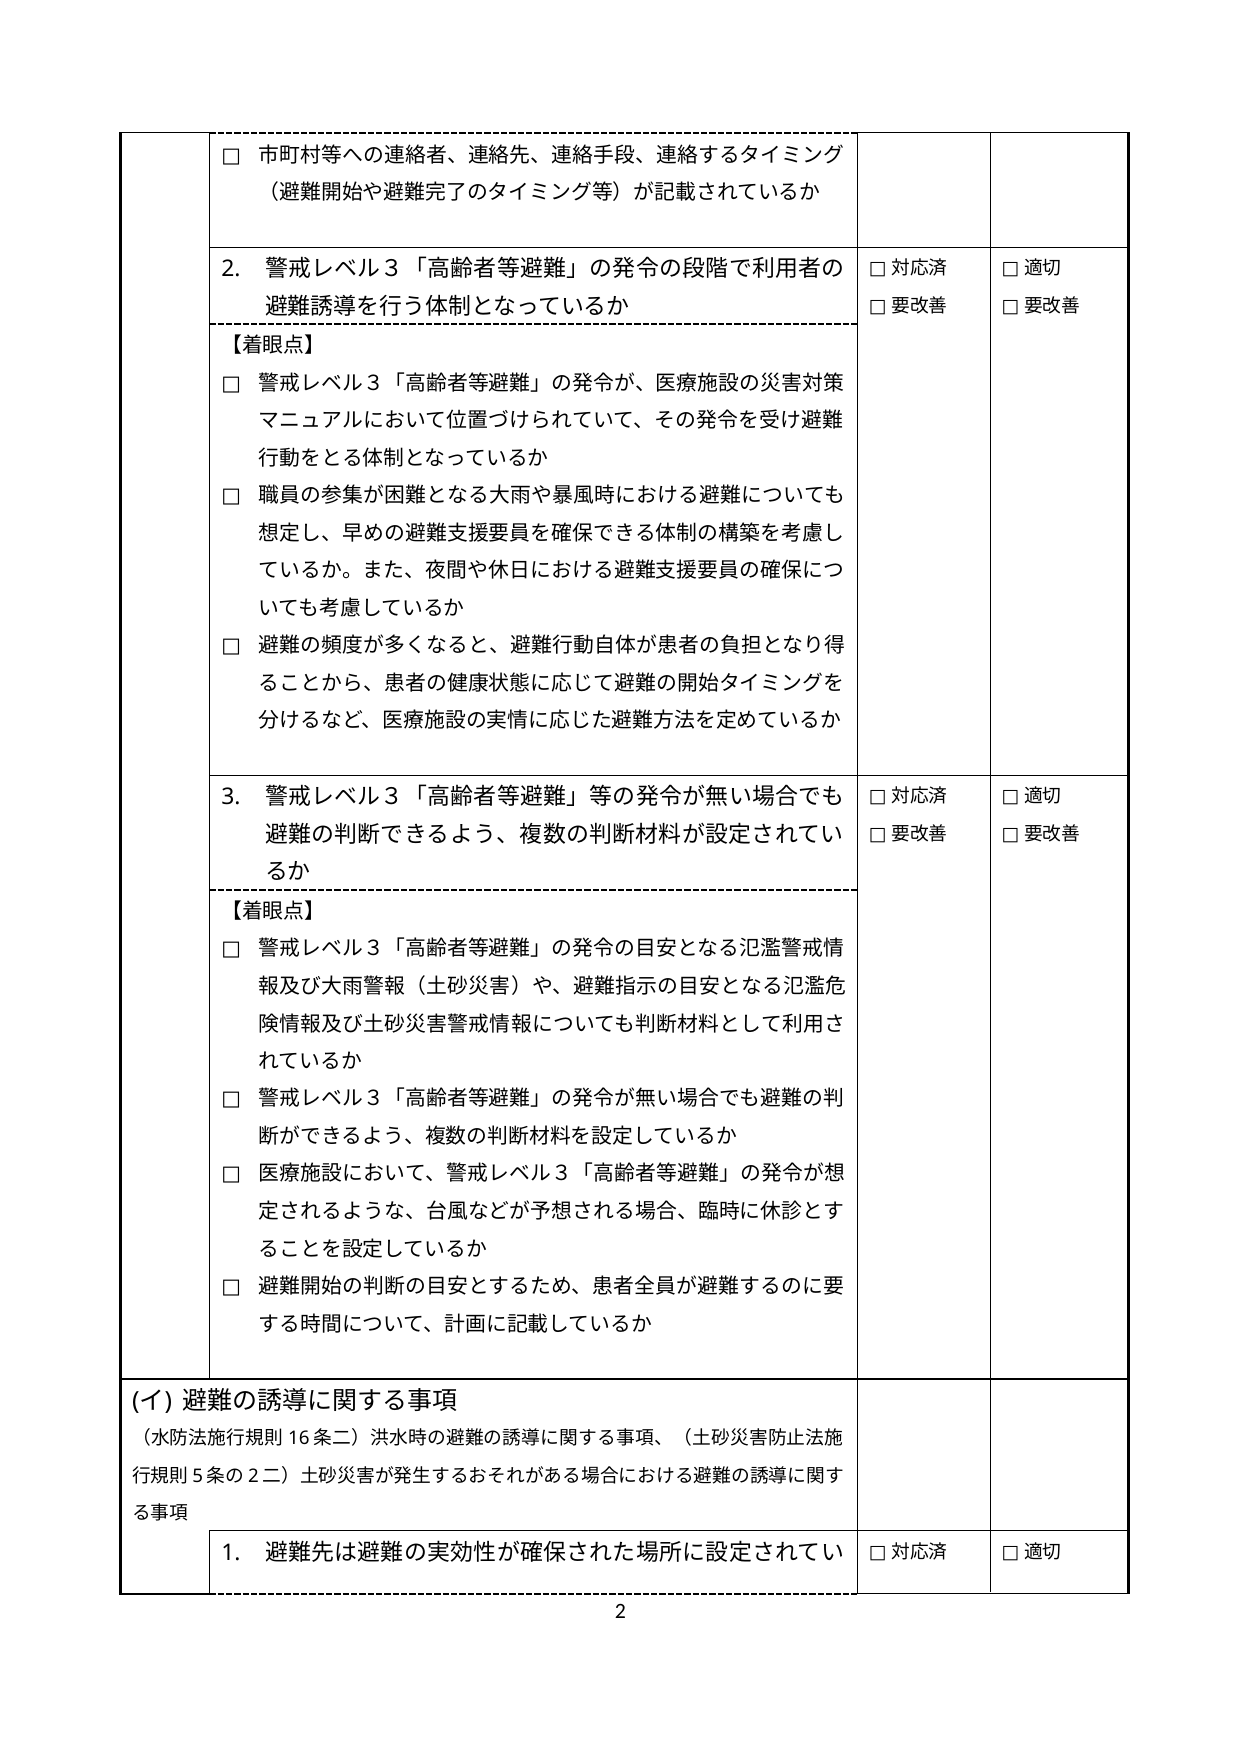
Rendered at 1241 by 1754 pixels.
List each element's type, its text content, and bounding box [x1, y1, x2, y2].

table_cell □ 適切 □ 要改善 [990, 1531, 1127, 1593]
table_cell □ 適切 □ 要改善 [991, 776, 1127, 1378]
table_cell 【着眼点】 警戒レベル３「高齢者等避難」の発令が、医療施設の災害対策マニュアルにおいて位置づけられていて、その発令を受け避難行動をとる体制となっているか 職員の参集が困難となる大雨や暴風時における避難についても想定し、早めの避難支援要員を確保できる体制の構築を考慮しているか。また、夜間や休日における避難支援要員の確保についても考慮しているか 避難の頻度が多くなると、避難行動自体が患者の負担となり得ることから、患者の健康状態に応じて避難の開始タイミングを分けるなど、医療施設の実情に応じた避難方法を定めているか [210, 323, 857, 775]
table_cell 【着眼点】 警戒レベル３「高齢者等避難」の発令の目安となる氾濫警戒情報及び大雨警報（土砂災害）や、避難指示の目安となる氾濫危険情報及び土砂災害警戒情報についても判断材料として利用されているか 警戒レベル３「高齢者等避難」の発令が無い場合でも避難の判断ができるよう、複数の判断材料を設定しているか 医療施設において、警戒レベル３「高齢者等避難」の発令が想定されるような、台風などが予想される場合、臨時に休診とすることを設定しているか 避難開始の判断の目安とするため、患者全員が避難するのに要する時間について、計画に記載しているか [210, 889, 857, 1378]
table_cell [210, 132, 857, 247]
table_cell □ 対応済 □ 要改善 [858, 248, 990, 775]
table_cell [858, 1380, 990, 1530]
table_cell 警戒レベル３「高齢者等避難」等の発令が無い場合でも避難の判断できるよう、複数の判断材料が設定されているか [210, 776, 857, 888]
table_cell □ 対応済 □ 要改善 [858, 1531, 990, 1593]
table_cell [991, 1380, 1127, 1530]
table_cell □ 対応済 □ 要改善 [858, 776, 990, 1378]
table_cell 避難の誘導に関する事項 （水防法施行規則16条二）洪水時の避難の誘導に関する事項、（土砂災害防止法施行規則5条の2二）土砂災害が発生するおそれがある場合における避難の誘導に関する事項 [122, 1380, 857, 1530]
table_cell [210, 1531, 857, 1593]
table_cell 警戒レベル３「高齢者等避難」の発令の段階で利用者の避難誘導を行う体制となっているか [210, 248, 857, 323]
table_cell □ 適切 □ 要改善 [991, 248, 1127, 775]
table_cell [122, 1530, 209, 1593]
